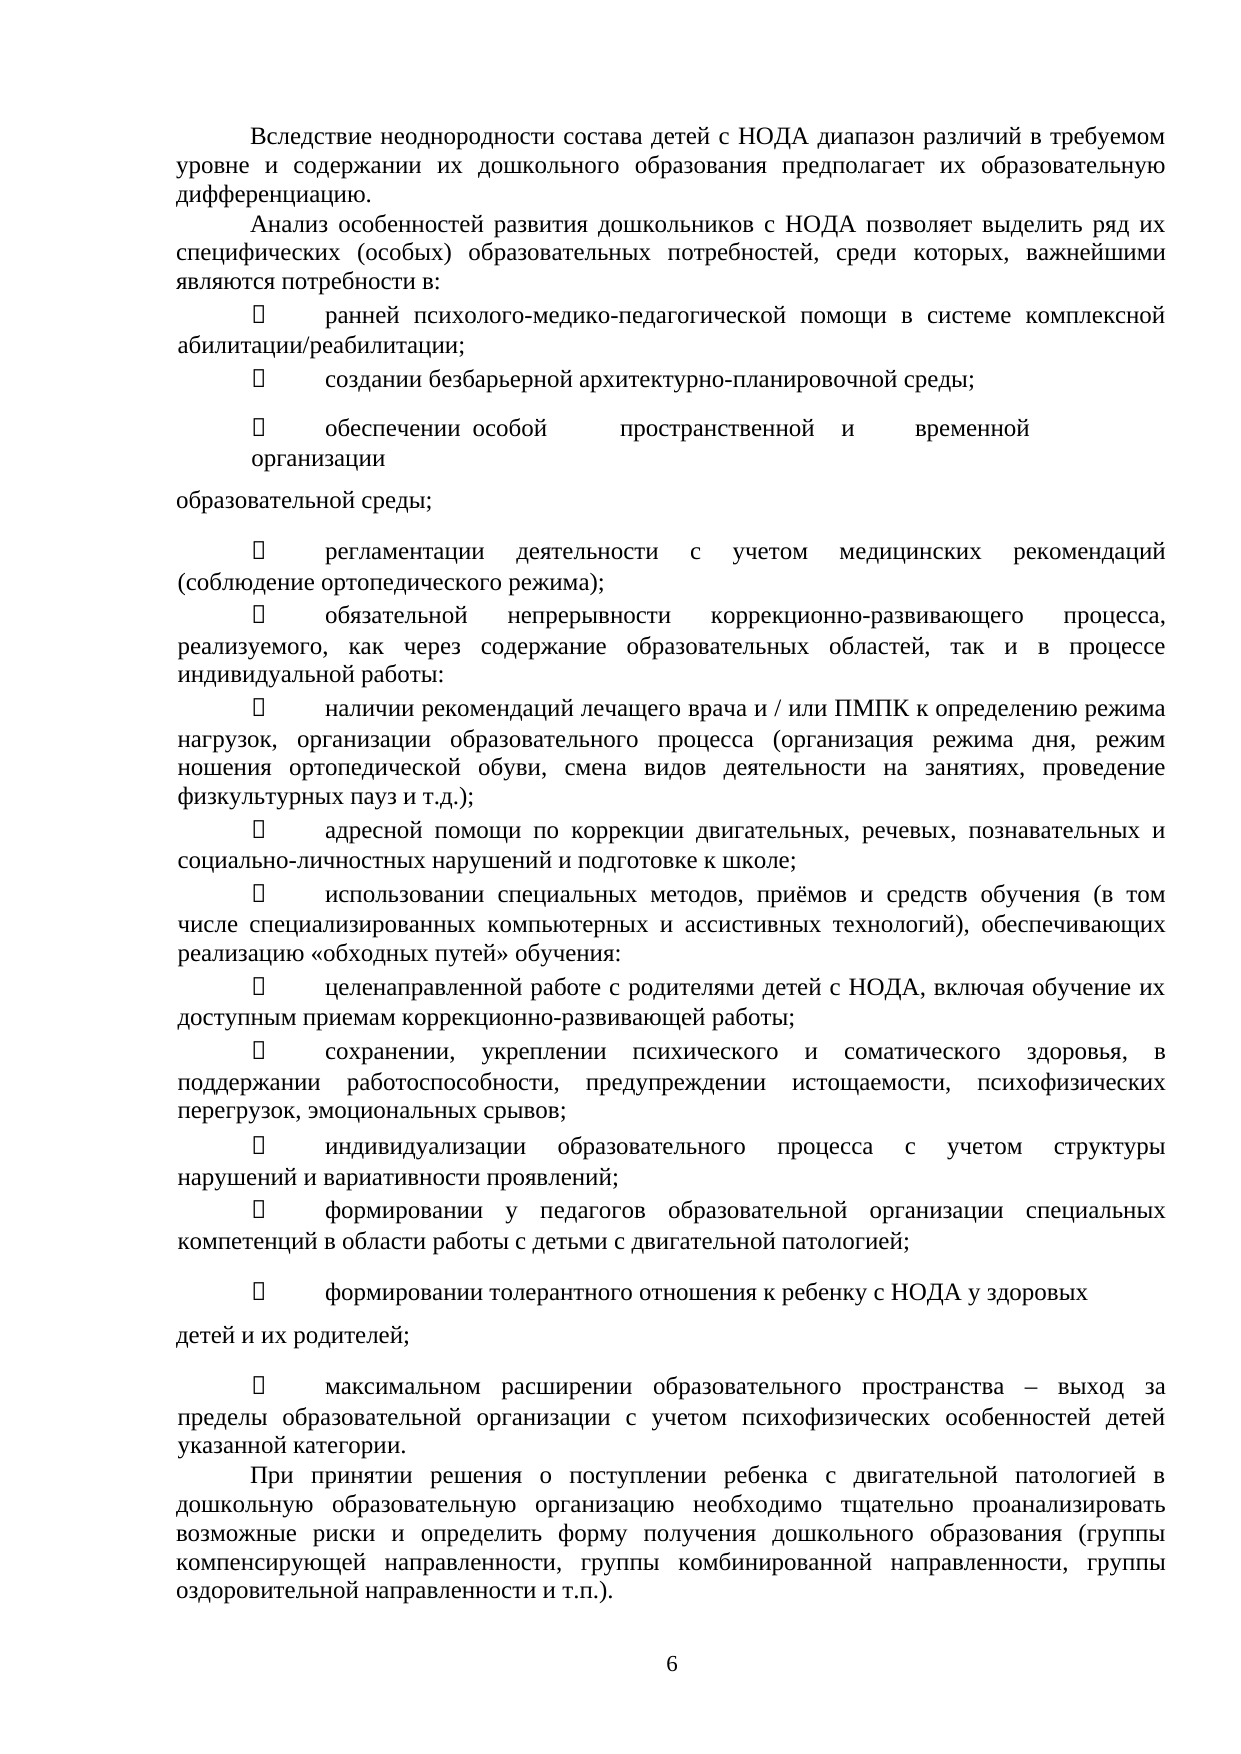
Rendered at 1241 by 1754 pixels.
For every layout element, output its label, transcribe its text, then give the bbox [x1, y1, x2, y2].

text образовательной среды; [176, 485, 1166, 514]
text Вследствие неоднородности состава детей с НОДА диапазон различий в требуемом уровне и содержании их дошкольного образования предполагает их образовательную дифференциацию. [176, 121, 1166, 207]
text Анализ особенностей развития дошкольников с НОДА позволяет выделить ряд их специфических (особых) образовательных потребностей, среди которых, важнейшими являются потребности в: [176, 209, 1166, 295]
list создании безбарьерной архитектурно-планировочной среды; [177, 361, 1166, 394]
list ранней психолого-медико-педагогической помощи в системе комплексной абилитации/реабилитации; [177, 296, 1166, 359]
list использовании специальных методов, приёмов и средств обучения (в том числе специализированных компьютерных и ассистивных технологий), обеспечивающих реализацию «обходных путей» обучения: [177, 875, 1166, 967]
text При принятии решения о поступлении ребенка с двигательной патологией в дошкольную образовательную организацию необходимо тщательно проанализировать возможные риски и определить форму получения дошкольного образования (группы компенсирующей направленности, группы комбинированной направленности, группы оздоровительной направленности и т.п.). [176, 1461, 1166, 1604]
list обязательной непрерывности коррекционно-развивающего процесса, реализуемого, как через содержание образовательных областей, так и в процессе индивидуальной работы: [177, 597, 1166, 688]
list индивидуализации образовательного процесса с учетом структуры нарушений и вариативности проявлений; [177, 1128, 1166, 1191]
list максимальном расширении образовательного пространства – выход за пределы образовательной организации с учетом психофизических особенностей детей указанной категории. [177, 1368, 1166, 1459]
list регламентации деятельности с учетом медицинских рекомендаций (соблюдение ортопедического режима); [177, 532, 1166, 595]
list адресной помощи по коррекции двигательных, речевых, познавательных и социально-личностных нарушений и подготовке к школе; [177, 811, 1166, 874]
list наличии рекомендаций лечащего врача и / или ПМПК к определению режима нагрузок, организации образовательного процесса (организация режима дня, режим ношения ортопедической обуви, смена видов деятельности на занятиях, проведение физкультурных пауз и т.д.); [177, 689, 1166, 810]
list целенаправленной работе с родителями детей с НОДА, включая обучение их доступным приемам коррекционно-развивающей работы; [177, 968, 1166, 1031]
list обеспечении особой пространственной и временной организации [177, 409, 1166, 472]
list формировании у педагогов образовательной организации специальных компетенций в области работы с детьми с двигательной патологией; [177, 1192, 1166, 1255]
text детей и их родителей; [176, 1320, 1166, 1349]
list сохранении, укреплении психического и соматического здоровья, в поддержании работоспособности, предупреждении истощаемости, психофизических перегрузок, эмоциональных срывов; [177, 1032, 1166, 1124]
list формировании толерантного отношения к ребенку с НОДА у здоровых [177, 1273, 1166, 1308]
